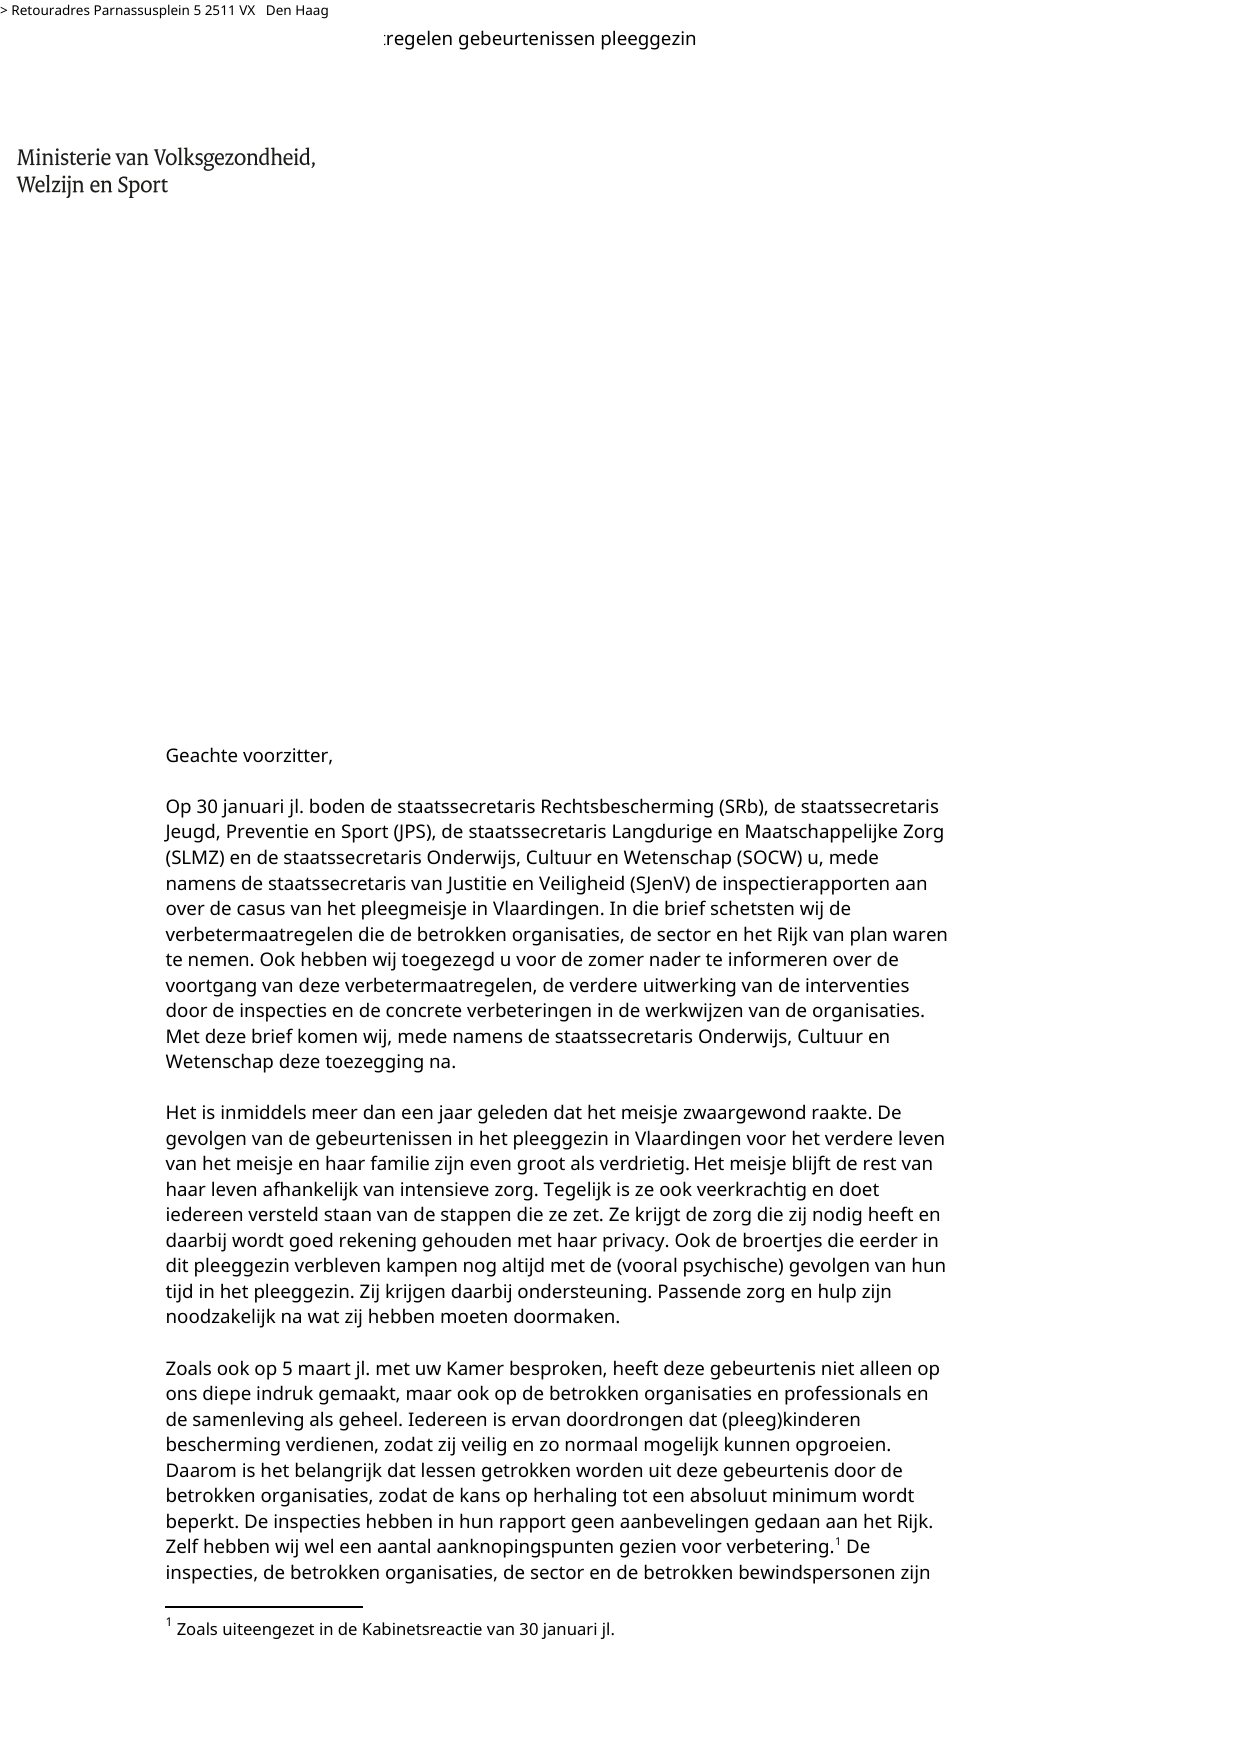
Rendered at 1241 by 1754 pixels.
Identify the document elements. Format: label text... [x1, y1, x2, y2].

text Geachte voorzitter, [165, 742, 951, 768]
text Op 30 januari jl. boden de staatssecretaris Rechtsbescherming (SRb), de staatssecretaris Jeugd, Preventie en Sport (JPS), de staatssecretaris Langdurige en Maatschappelijke Zorg (SLMZ) en de staatssecretaris Onderwijs, Cultuur en Wetenschap (SOCW) u, mede namens de staatssecretaris van Justitie en Veiligheid (SJenV) de inspectierapporten aan over de casus van het pleegmeisje in Vlaardingen. In die brief schetsten wij de verbetermaatregelen die de betrokken organisaties, de sector en het Rijk van plan waren te nemen. Ook hebben wij toegezegd u voor de zomer nader te informeren over de voortgang van deze verbetermaatregelen, de verdere uitwerking van de interventies door de inspecties en de concrete verbeteringen in de werkwijzen van de organisaties. Met deze brief komen wij, mede namens de staatssecretaris Onderwijs, Cultuur en Wetenschap deze toezegging na. [165, 793, 951, 1074]
picture [0, 0, 384, 260]
text Het is inmiddels meer dan een jaar geleden dat het meisje zwaargewond raakte. De gevolgen van de gebeurtenissen in het pleeggezin in Vlaardingen voor het verdere leven van het meisje en haar familie zijn even groot als verdrietig. Het meisje blijft de rest van haar leven afhankelijk van intensieve zorg. Tegelijk is ze ook veerkrachtig en doet iedereen versteld staan van de stappen die ze zet. Ze krijgt de zorg die zij nodig heeft en daarbij wordt goed rekening gehouden met haar privacy. Ook de broertjes die eerder in dit pleeggezin verbleven kampen nog altijd met de (vooral psychische) gevolgen van hun tijd in het pleeggezin. Zij krijgen daarbij ondersteuning. Passende zorg en hulp zijn noodzakelijk na wat zij hebben moeten doormaken. [165, 1099, 951, 1329]
